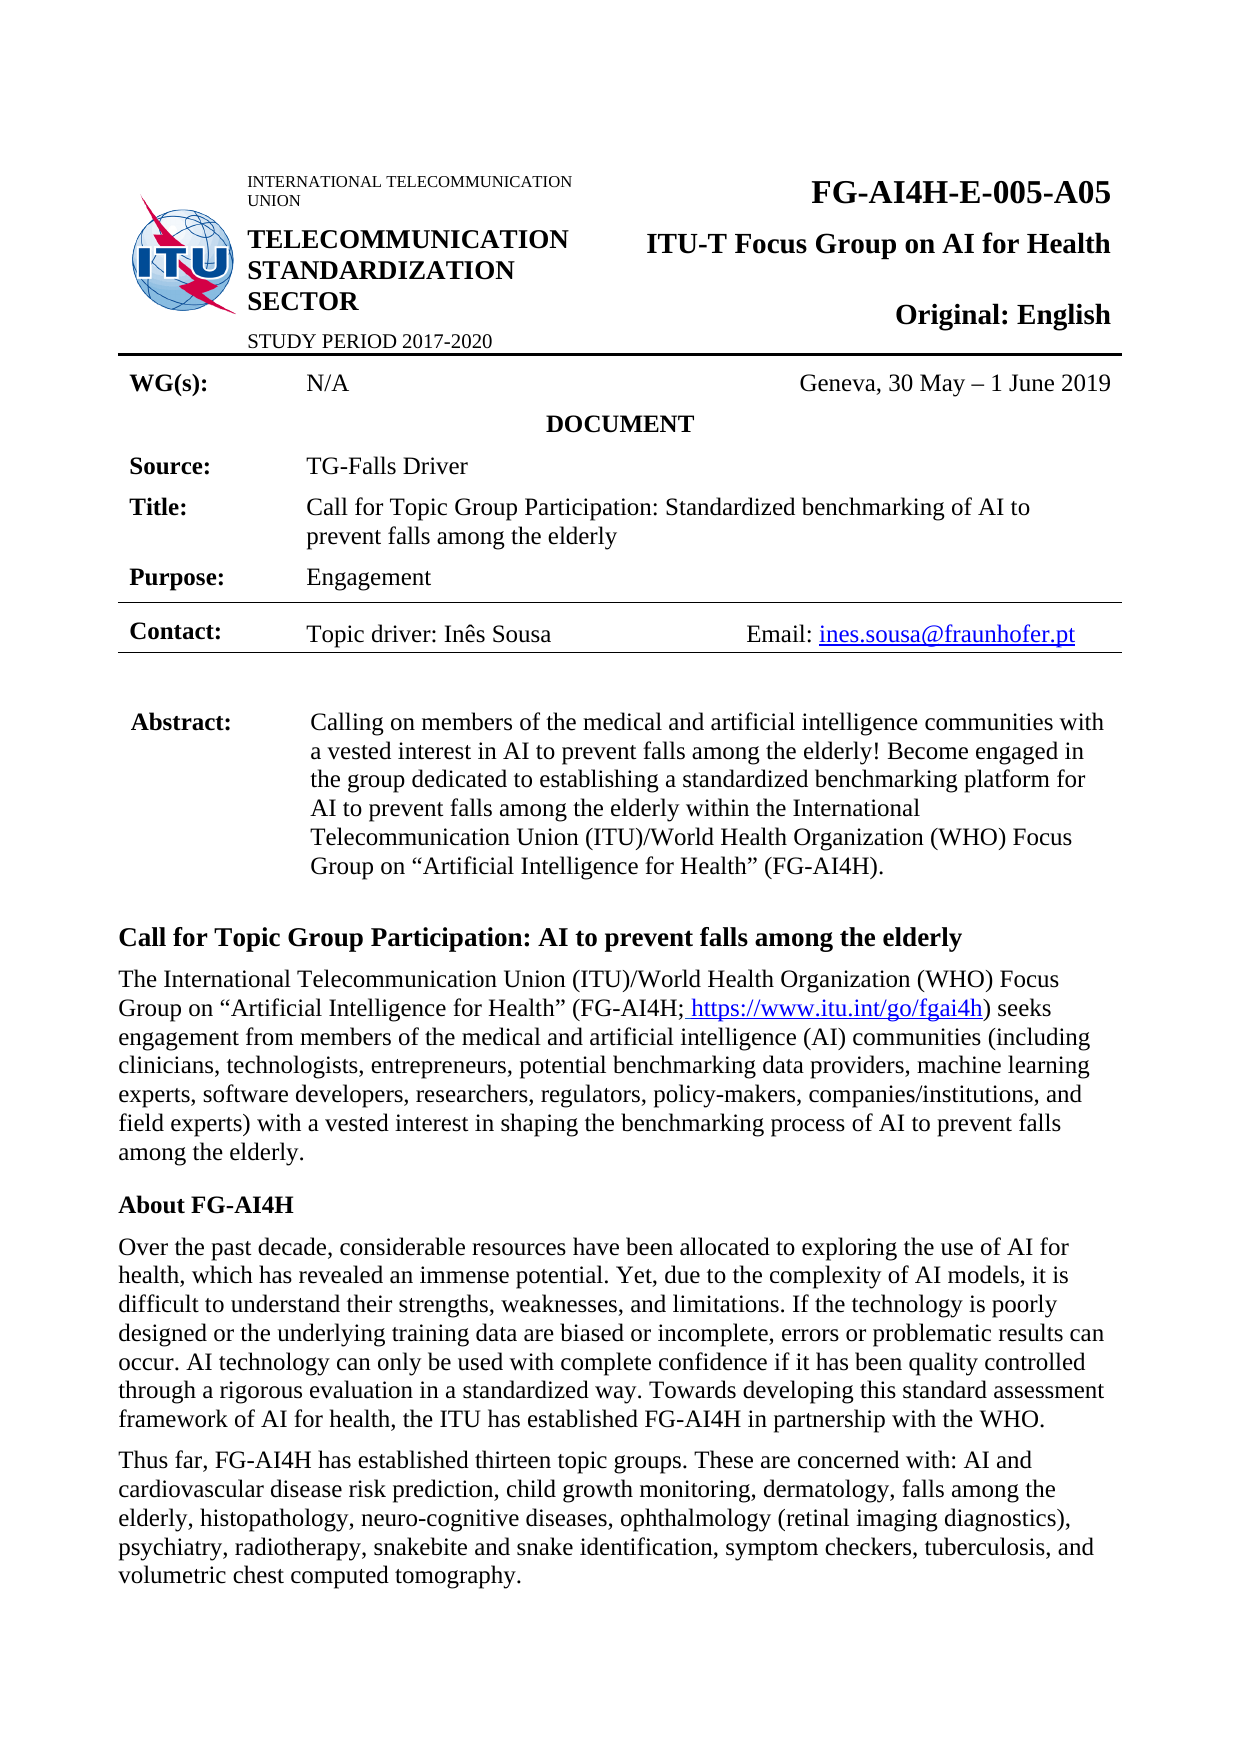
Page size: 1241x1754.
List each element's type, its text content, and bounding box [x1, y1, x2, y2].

table_cell DOCUMENT [118, 397, 1122, 438]
table_cell ITU-T Focus Group on AI for Health [635, 210, 1122, 259]
table_header [118, 159, 236, 353]
text Thus far, FG-AI4H has established thirteen topic groups. These are concerned with: AI and cardiovascular disease risk prediction, child growth monitoring, dermatology, falls among the elderly, histopathology, neuro-cognitive diseases, ophthalmology (retinal imaging diagnostics), psychiatry, radiotherapy, snakebite and snake identification, symptom checkers, tuberculosis, and volumetric chest computed tomography. [118, 1446, 1122, 1589]
table_header Calling on members of the medical and artificial intelligence communities with a vested interest in AI to prevent falls among the elderly! Become engaged in the group dedicated to establishing a standardized benchmarking platform for AI to prevent falls among the elderly within the International Telecommunication Union (ITU)/World Health Organization (WHO) Focus Group on “Artificial Intelligence for Health” (FG-AI4H). [299, 695, 1121, 879]
table_cell Title: [118, 480, 295, 549]
table_cell TG-Falls Driver [295, 438, 1122, 479]
table_cell Geneva, 30 May – 1 June 2019 [635, 356, 1122, 397]
table_cell Email: ines.sousa@fraunhofer.pt [735, 603, 1122, 652]
table_cell Purpose: [118, 550, 295, 602]
picture [132, 194, 236, 315]
subtitle About FG-AI4H [118, 1191, 1122, 1219]
table_cell Topic driver: Inês Sousa [295, 603, 735, 652]
text Over the past decade, considerable resources have been allocated to exploring the use of AI for health, which has revealed an immense potential. Yet, due to the complexity of AI models, it is difficult to understand their strengths, weaknesses, and limitations. If the technology is poorly designed or the underlying training data are biased or incomplete, errors or problematic results can occur. AI technology can only be used with complete confidence if it has been quality controlled through a rigorous evaluation in a standardized way. Towards developing this standard assessment framework of AI for health, the ITU has established FG-AI4H in partnership with the WHO. [118, 1232, 1122, 1433]
table_cell Original: English [635, 259, 1122, 353]
table_cell Call for Topic Group Participation: Standardized benchmarking of AI to prevent falls among the elderly [295, 480, 1122, 549]
table_cell Contact: [118, 603, 295, 652]
table_cell WG(s): [118, 356, 295, 397]
table_header Abstract: [119, 695, 299, 879]
title Call for Topic Group Participation: AI to prevent falls among the elderly [118, 921, 1122, 952]
table_cell Source: [118, 438, 295, 479]
table_cell N/A [295, 356, 635, 397]
table_header INTERNATIONAL TELECOMMUNICATION UNION TELECOMMUNICATION STANDARDIZATION SECTOR STUDY PERIOD 2017-2020 [236, 159, 635, 353]
table_cell Engagement [295, 550, 1122, 602]
text The International Telecommunication Union (ITU)/World Health Organization (WHO) Focus Group on “Artificial Intelligence for Health” (FG-AI4H; https://www.itu.int/go/fgai4h) seeks engagement from members of the medical and artificial intelligence (AI) communities (including clinicians, technologists, entrepreneurs, potential benchmarking data providers, machine learning experts, software developers, researchers, regulators, policy-makers, companies/institutions, and field experts) with a vested interest in shaping the benchmarking process of AI to prevent falls among the elderly. [118, 964, 1122, 1166]
table_header FG-AI4H-E-005-A05 [635, 159, 1122, 210]
